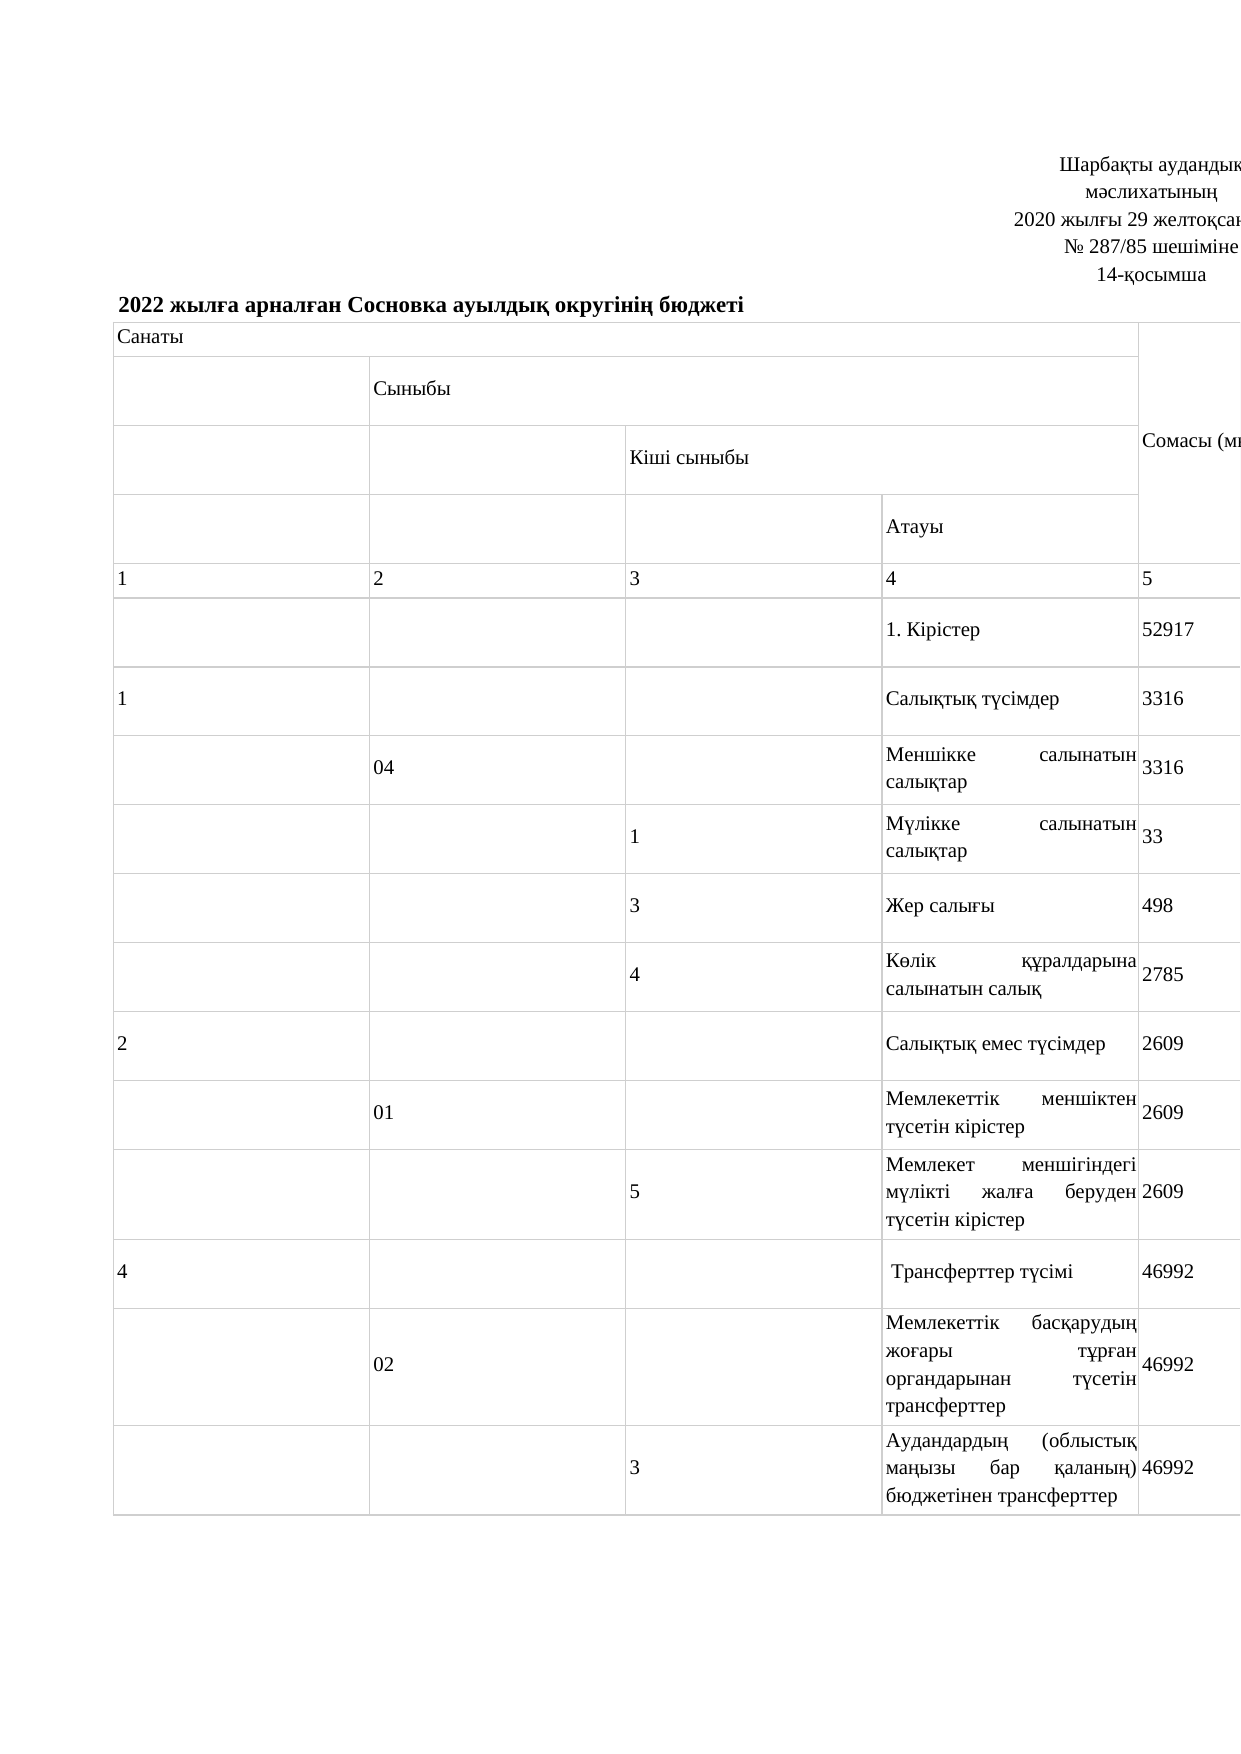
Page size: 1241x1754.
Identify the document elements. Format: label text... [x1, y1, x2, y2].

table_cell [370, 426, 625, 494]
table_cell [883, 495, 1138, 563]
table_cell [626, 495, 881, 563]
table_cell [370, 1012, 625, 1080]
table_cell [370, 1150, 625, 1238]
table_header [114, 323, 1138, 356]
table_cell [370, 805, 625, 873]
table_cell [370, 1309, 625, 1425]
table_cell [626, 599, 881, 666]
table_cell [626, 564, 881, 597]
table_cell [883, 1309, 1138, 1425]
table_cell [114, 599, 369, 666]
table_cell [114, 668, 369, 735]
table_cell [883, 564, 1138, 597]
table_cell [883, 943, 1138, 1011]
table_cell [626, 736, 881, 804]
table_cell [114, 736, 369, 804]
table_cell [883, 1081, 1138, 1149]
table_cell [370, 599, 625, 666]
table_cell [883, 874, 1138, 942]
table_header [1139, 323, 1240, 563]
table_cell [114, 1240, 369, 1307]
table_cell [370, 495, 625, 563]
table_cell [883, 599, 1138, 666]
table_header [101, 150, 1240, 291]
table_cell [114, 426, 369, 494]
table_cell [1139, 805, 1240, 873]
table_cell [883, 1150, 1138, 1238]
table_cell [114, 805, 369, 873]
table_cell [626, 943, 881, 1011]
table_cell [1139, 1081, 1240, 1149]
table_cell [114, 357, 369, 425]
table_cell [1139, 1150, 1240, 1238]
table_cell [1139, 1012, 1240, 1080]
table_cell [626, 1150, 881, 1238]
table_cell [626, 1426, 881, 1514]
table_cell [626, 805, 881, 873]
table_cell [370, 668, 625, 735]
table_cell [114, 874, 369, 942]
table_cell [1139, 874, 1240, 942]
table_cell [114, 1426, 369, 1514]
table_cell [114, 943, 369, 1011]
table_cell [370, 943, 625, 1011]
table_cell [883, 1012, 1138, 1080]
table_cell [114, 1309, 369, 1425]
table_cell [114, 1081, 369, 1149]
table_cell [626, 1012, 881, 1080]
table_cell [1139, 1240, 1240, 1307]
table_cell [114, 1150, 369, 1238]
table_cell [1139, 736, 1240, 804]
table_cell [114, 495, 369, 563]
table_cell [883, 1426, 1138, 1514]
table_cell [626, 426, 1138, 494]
text 2022 жылға арналған Сосновка ауылдық округінің бюджеті [112, 291, 1128, 318]
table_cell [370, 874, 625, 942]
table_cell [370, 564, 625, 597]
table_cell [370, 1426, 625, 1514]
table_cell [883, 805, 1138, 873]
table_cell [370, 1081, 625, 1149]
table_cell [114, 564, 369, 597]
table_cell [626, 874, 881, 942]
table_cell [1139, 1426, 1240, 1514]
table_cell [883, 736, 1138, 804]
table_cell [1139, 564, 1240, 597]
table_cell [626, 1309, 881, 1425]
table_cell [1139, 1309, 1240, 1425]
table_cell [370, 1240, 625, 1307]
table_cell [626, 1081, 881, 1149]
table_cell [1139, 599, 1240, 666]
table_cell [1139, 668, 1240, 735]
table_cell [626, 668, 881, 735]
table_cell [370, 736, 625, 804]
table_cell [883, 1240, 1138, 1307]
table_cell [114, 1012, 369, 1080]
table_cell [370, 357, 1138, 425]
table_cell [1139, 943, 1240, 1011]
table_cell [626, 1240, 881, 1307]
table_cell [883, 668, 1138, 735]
